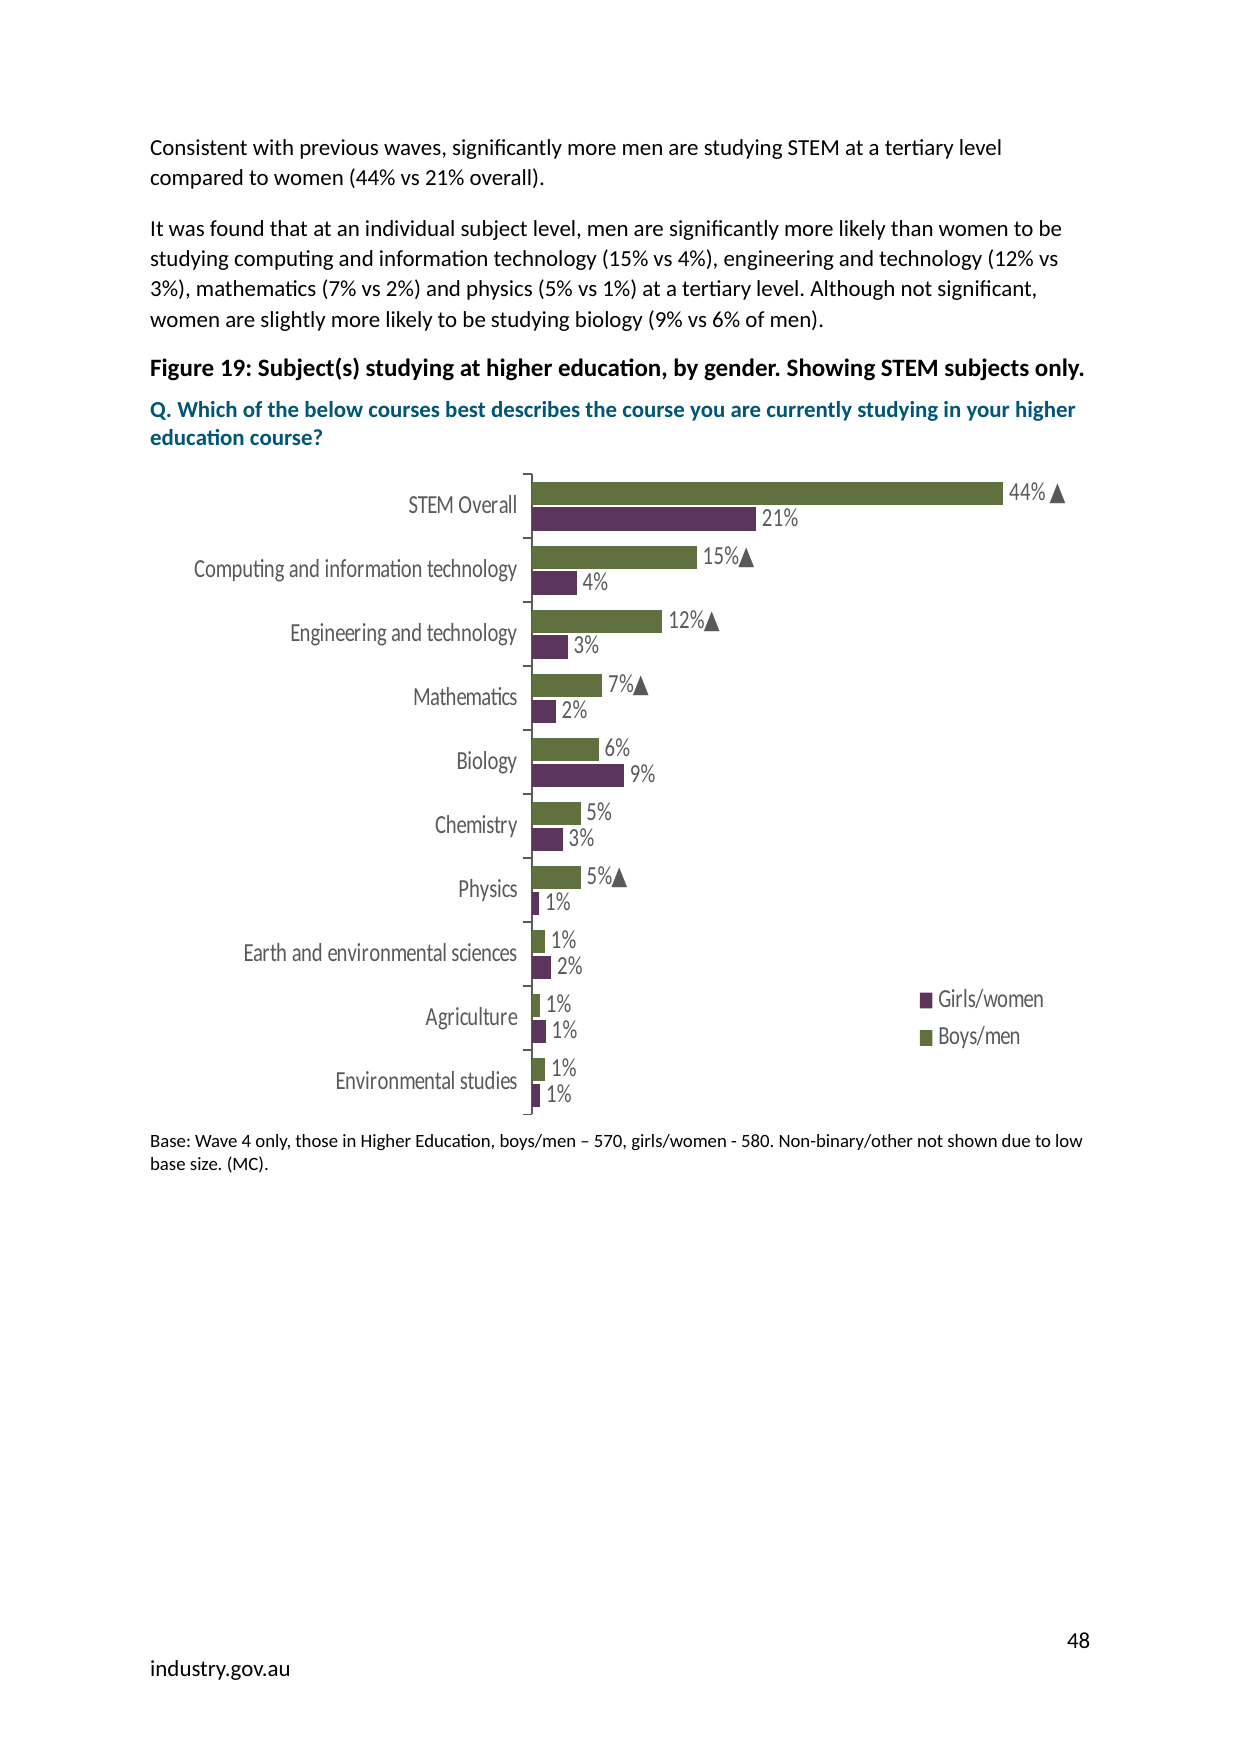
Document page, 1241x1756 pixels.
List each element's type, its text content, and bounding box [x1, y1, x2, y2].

text Figure 19: Subject(s) studying at higher education, by gender. Showing STEM subjects only. [150, 352, 1090, 382]
text Consistent with previous waves, significantly more men are studying STEM at a tertiary level compared to women (44% vs 21% overall). [150, 133, 1090, 191]
text It was found that at an individual subject level, men are significantly more likely than women to be studying computing and information technology (15% vs 4%), engineering and technology (12% vs 3%), mathematics (7% vs 2%) and physics (5% vs 1%) at a tertiary level. Although not significant, women are slightly more likely to be studying biology (9% vs 6% of men). [150, 214, 1090, 333]
text Base: Wave 4 only, those in Higher Education, boys/men – 570, girls/women - 580. Non-binary/other not shown due to low base size. (MC). [150, 1129, 1090, 1175]
text Q. Which of the below courses best describes the course you are currently studying in your higher education course? [150, 395, 1090, 451]
text Base: Wave 4 only, those in Higher Education, boys/men – 570, girls/women - 580. Non-binary/other not shown due to low base size. (MC). [151, 464, 1089, 1128]
